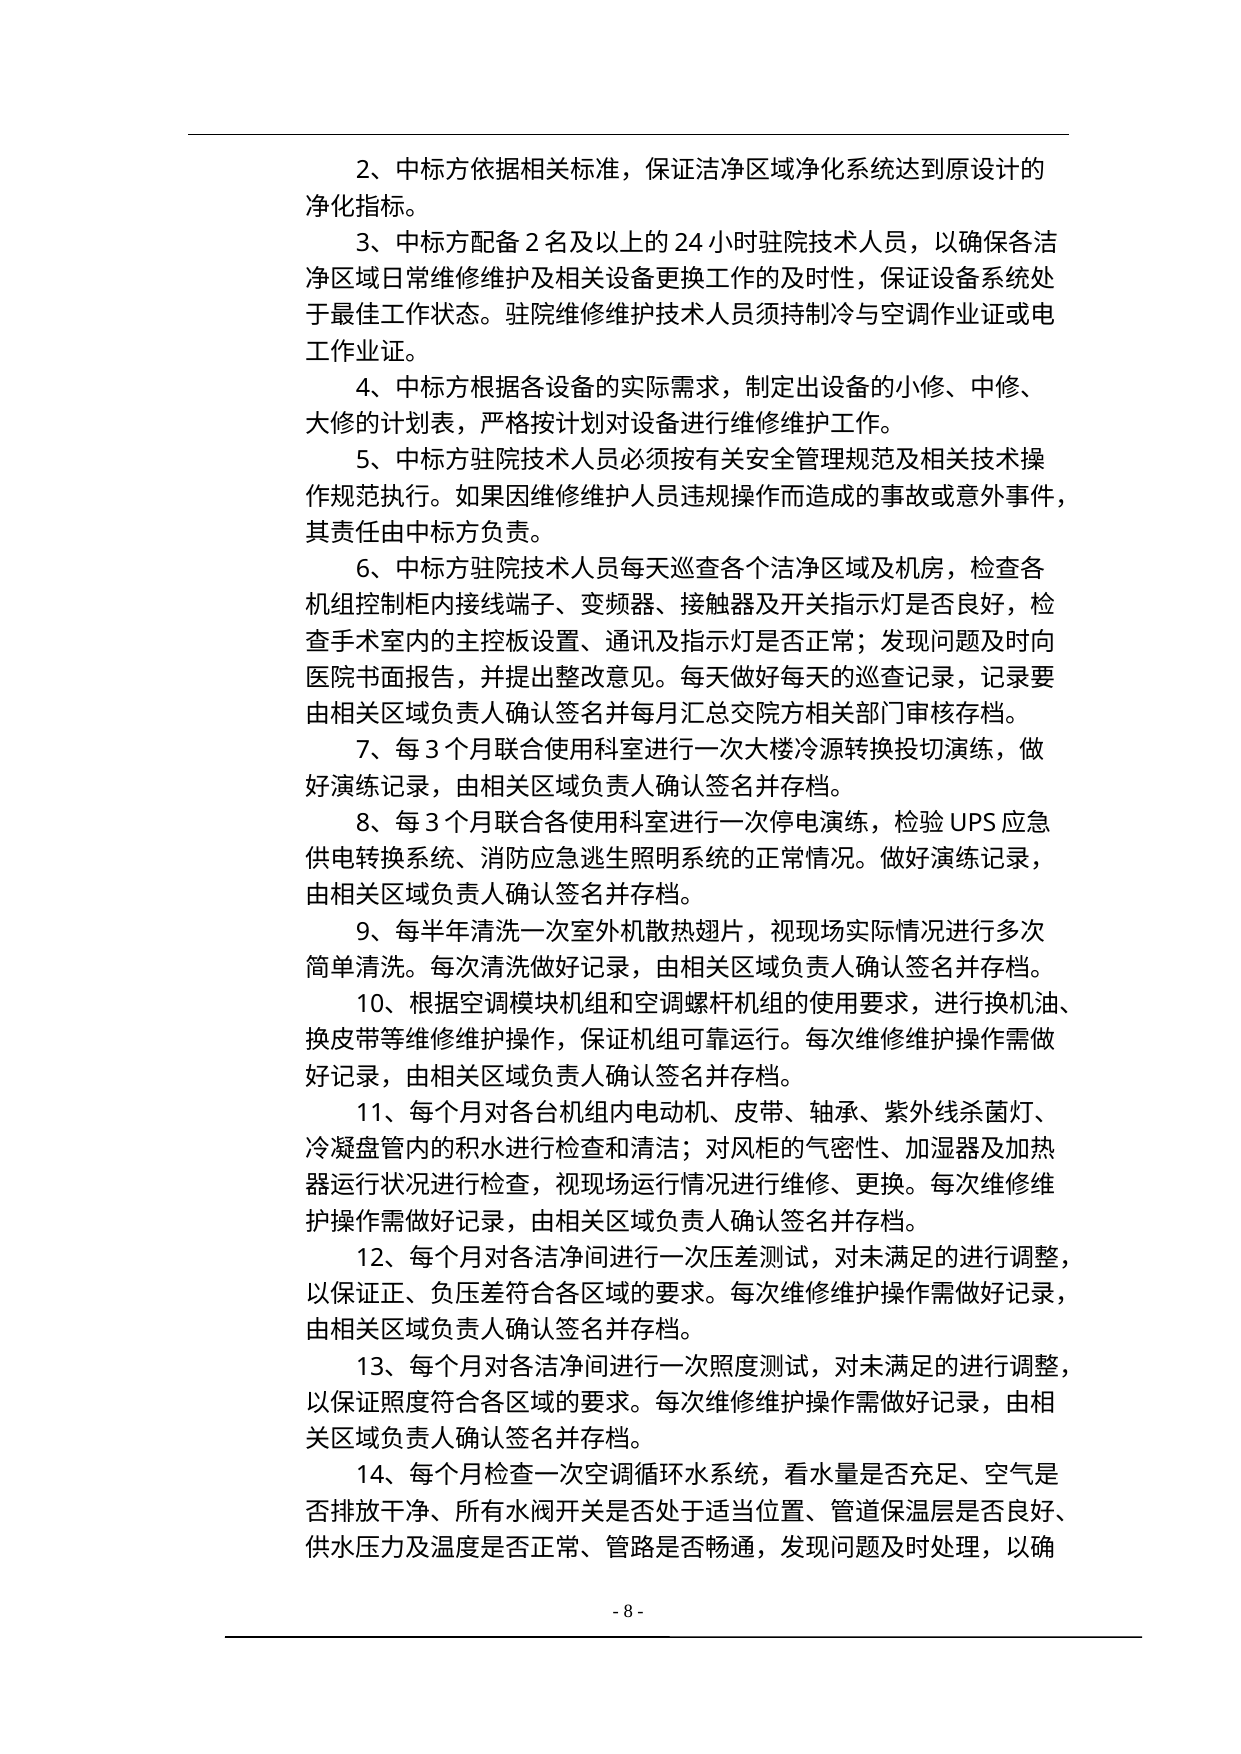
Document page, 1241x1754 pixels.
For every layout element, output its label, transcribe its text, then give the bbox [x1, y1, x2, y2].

text 5、中标方驻院技术人员必须按有关安全管理规范及相关技术操作规范执行。如果因维修维护人员违规操作而造成的事故或意外事件，其责任由中标方负责。 [306, 440, 1069, 549]
text 7、每3个月联合使用科室进行一次大楼冷源转换投切演练，做好演练记录，由相关区域负责人确认签名并存档。 [306, 730, 1069, 802]
text 3、中标方配备2名及以上的24小时驻院技术人员，以确保各洁净区域日常维修维护及相关设备更换工作的及时性，保证设备系统处于最佳工作状态。驻院维修维护技术人员须持制冷与空调作业证或电工作业证。 [306, 222, 1069, 367]
text 13、每个月对各洁净间进行一次照度测试，对未满足的进行调整，以保证照度符合各区域的要求。每次维修维护操作需做好记录，由相关区域负责人确认签名并存档。 [306, 1346, 1069, 1455]
text 2、中标方依据相关标准，保证洁净区域净化系统达到原设计的净化指标。 [306, 150, 1069, 222]
text 12、每个月对各洁净间进行一次压差测试，对未满足的进行调整，以保证正、负压差符合各区域的要求。每次维修维护操作需做好记录，由相关区域负责人确认签名并存档。 [306, 1237, 1069, 1346]
text 10、根据空调模块机组和空调螺杆机组的使用要求，进行换机油、换皮带等维修维护操作，保证机组可靠运行。每次维修维护操作需做好记录，由相关区域负责人确认签名并存档。 [306, 984, 1069, 1092]
text 6、中标方驻院技术人员每天巡查各个洁净区域及机房，检查各机组控制柜内接线端子、变频器、接触器及开关指示灯是否良好，检查手术室内的主控板设置、通讯及指示灯是否正常；发现问题及时向医院书面报告，并提出整改意见。每天做好每天的巡查记录，记录要由相关区域负责人确认签名并每月汇总交院方相关部门审核存档。 [306, 549, 1069, 730]
text 8、每3个月联合各使用科室进行一次停电演练，检验UPS应急供电转换系统、消防应急逃生照明系统的正常情况。做好演练记录，由相关区域负责人确认签名并存档。 [306, 802, 1069, 911]
text 11、每个月对各台机组内电动机、皮带、轴承、紫外线杀菌灯、冷凝盘管内的积水进行检查和清洁；对风柜的气密性、加湿器及加热器运行状况进行检查，视现场运行情况进行维修、更换。每次维修维护操作需做好记录，由相关区域负责人确认签名并存档。 [306, 1092, 1069, 1237]
text 4、中标方根据各设备的实际需求，制定出设备的小修、中修、大修的计划表，严格按计划对设备进行维修维护工作。 [306, 367, 1069, 440]
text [306, 1455, 1069, 1564]
text 9、每半年清洗一次室外机散热翅片，视现场实际情况进行多次简单清洗。每次清洗做好记录，由相关区域负责人确认签名并存档。 [306, 911, 1069, 984]
